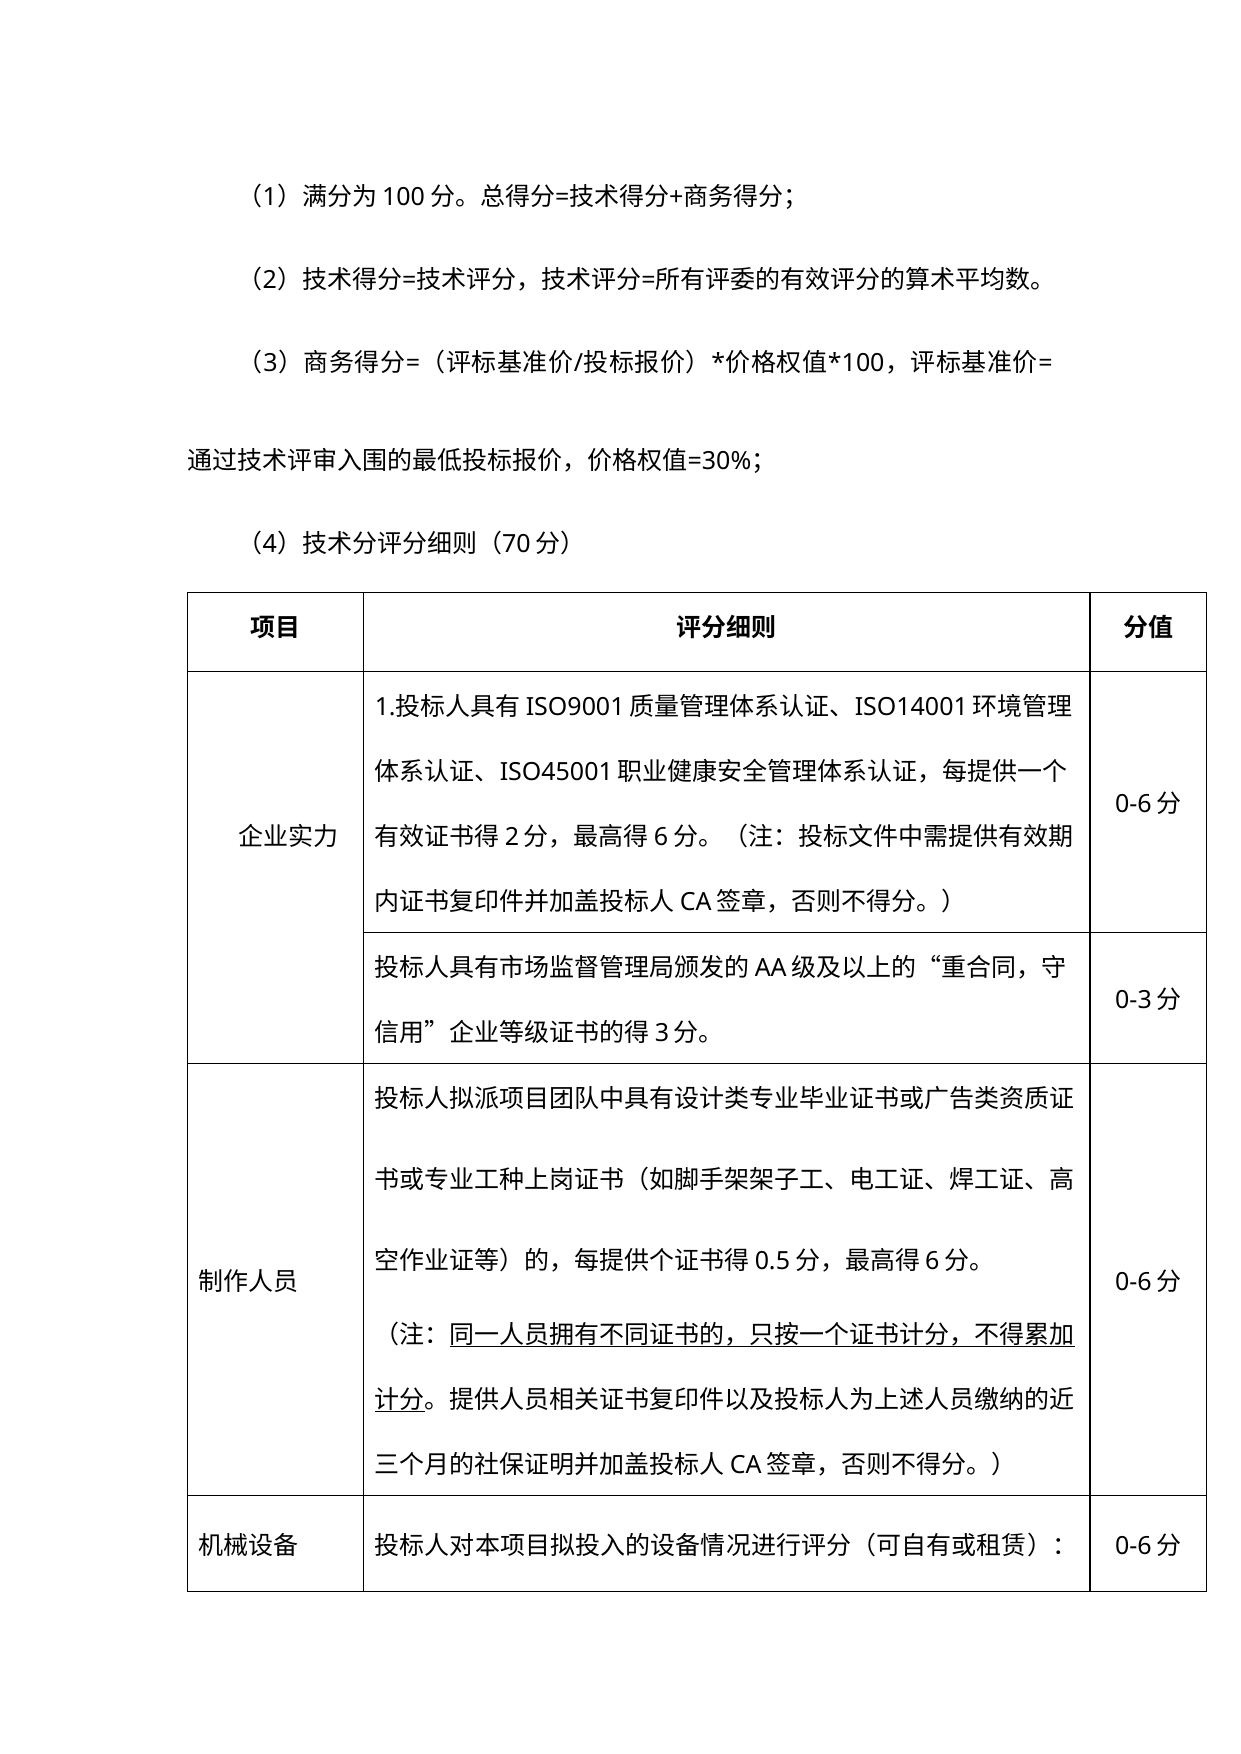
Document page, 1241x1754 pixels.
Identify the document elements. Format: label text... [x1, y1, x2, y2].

text （4）技术分评分细则（70分） [187, 509, 1053, 574]
table_cell 0-3分 [1091, 933, 1206, 1063]
table_cell 0-6分 [1091, 672, 1206, 932]
table_cell 企业实力 [188, 672, 363, 1063]
table_cell 机械设备 [188, 1496, 363, 1591]
text （2）技术得分=技术评分，技术评分=所有评委的有效评分的算术平均数。 [187, 245, 1053, 310]
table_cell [364, 1496, 1089, 1591]
table_cell 投标人拟派项目团队中具有设计类专业毕业证书或广告类资质证书或专业工种上岗证书（如脚手架架子工、电工证、焊工证、高空作业证等）的，每提供个证书得0.5分，最高得6分。 （注：同一人员拥有不同证书的，只按一个证书计分，不得累加计分。提供人员相关证书复印件以及投标人为上述人员缴纳的近三个月的社保证明并加盖投标人CA签章，否则不得分。） [364, 1064, 1089, 1495]
table_header 分值 [1091, 593, 1206, 671]
table_cell 1.投标人具有ISO9001质量管理体系认证、ISO14001环境管理体系认证、ISO45001职业健康安全管理体系认证，每提供一个有效证书得2分，最高得6分。（注：投标文件中需提供有效期内证书复印件并加盖投标人CA签章，否则不得分。） [364, 672, 1089, 932]
text （3）商务得分=（评标基准价/投标报价）*价格权值*100，评标基准价=通过技术评审入围的最低投标报价，价格权值=30%； [187, 328, 1053, 491]
table_cell 0-6分 [1091, 1064, 1206, 1495]
table_cell 0-6分 [1091, 1496, 1206, 1591]
text （1）满分为100分。总得分=技术得分+商务得分； [187, 162, 1053, 227]
table_header 项目 [188, 593, 363, 671]
table_header 评分细则 [364, 593, 1089, 671]
table_cell 制作人员 [188, 1064, 363, 1495]
table_cell 投标人具有市场监督管理局颁发的AA级及以上的“重合同，守信用”企业等级证书的得3分。 [364, 933, 1089, 1063]
